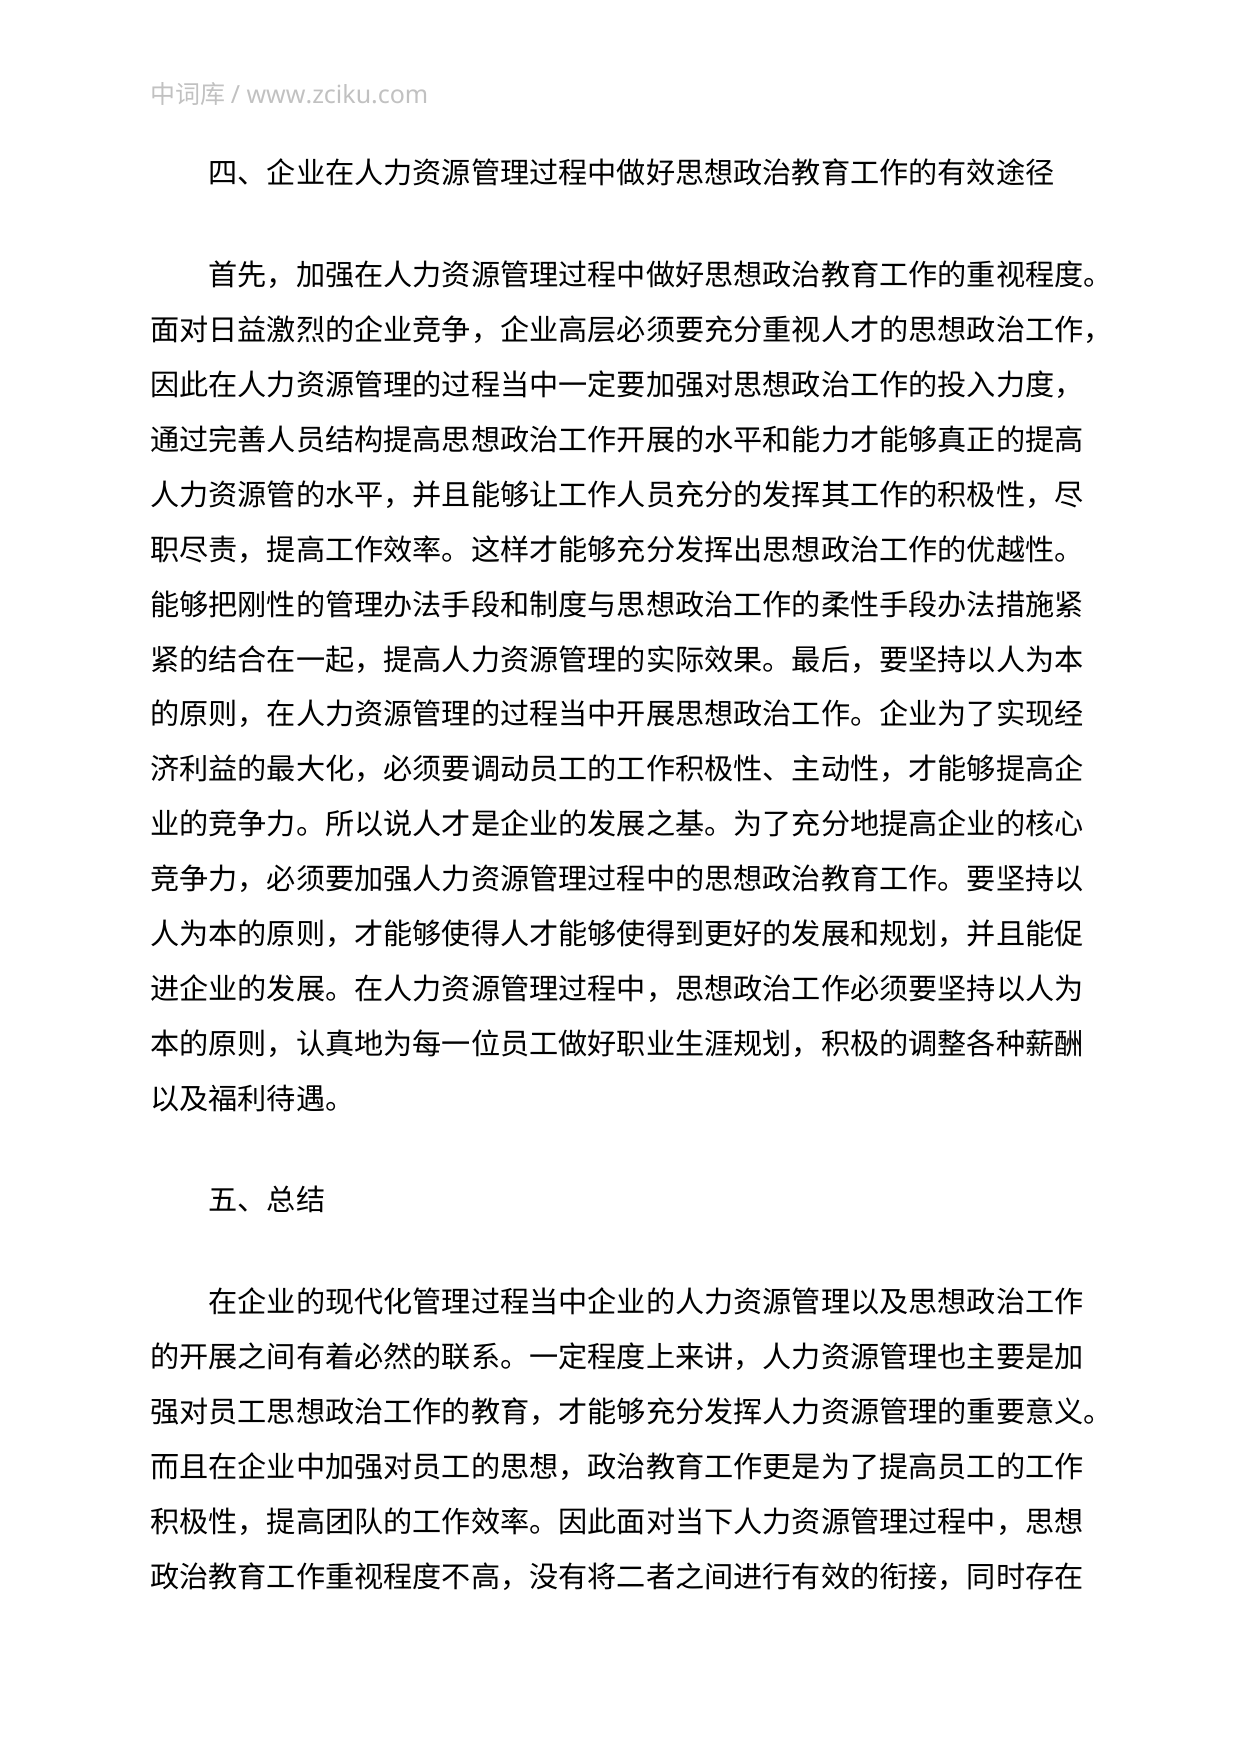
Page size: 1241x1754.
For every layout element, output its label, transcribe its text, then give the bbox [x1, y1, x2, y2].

text 首先，加强在人力资源管理过程中做好思想政治教育工作的重视程度。面对日益激烈的企业竞争，企业高层必须要充分重视人才的思想政治工作，因此在人力资源管理的过程当中一定要加强对思想政治工作的投入力度，通过完善人员结构提高思想政治工作开展的水平和能力才能够真正的提高人力资源管的水平，并且能够让工作人员充分的发挥其工作的积极性，尽职尽责，提高工作效率。这样才能够充分发挥出思想政治工作的优越性。能够把刚性的管理办法手段和制度与思想政治工作的柔性手段办法措施紧紧的结合在一起，提高人力资源管理的实际效果。最后，要坚持以人为本的原则，在人力资源管理的过程当中开展思想政治工作。企业为了实现经济利益的最大化，必须要调动员工的工作积极性、主动性，才能够提高企业的竞争力。所以说人才是企业的发展之基。为了充分地提高企业的核心竞争力，必须要加强人力资源管理过程中的思想政治教育工作。要坚持以人为本的原则，才能够使得人才能够使得到更好的发展和规划，并且能促进企业的发展。在人力资源管理过程中，思想政治工作必须要坚持以人为本的原则，认真地为每一位员工做好职业生涯规划，积极的调整各种薪酬以及福利待遇。 [150, 252, 1090, 1117]
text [150, 1279, 1090, 1596]
text 五、总结 [150, 1177, 1090, 1219]
text 四、企业在人力资源管理过程中做好思想政治教育工作的有效途径 [150, 150, 1090, 192]
